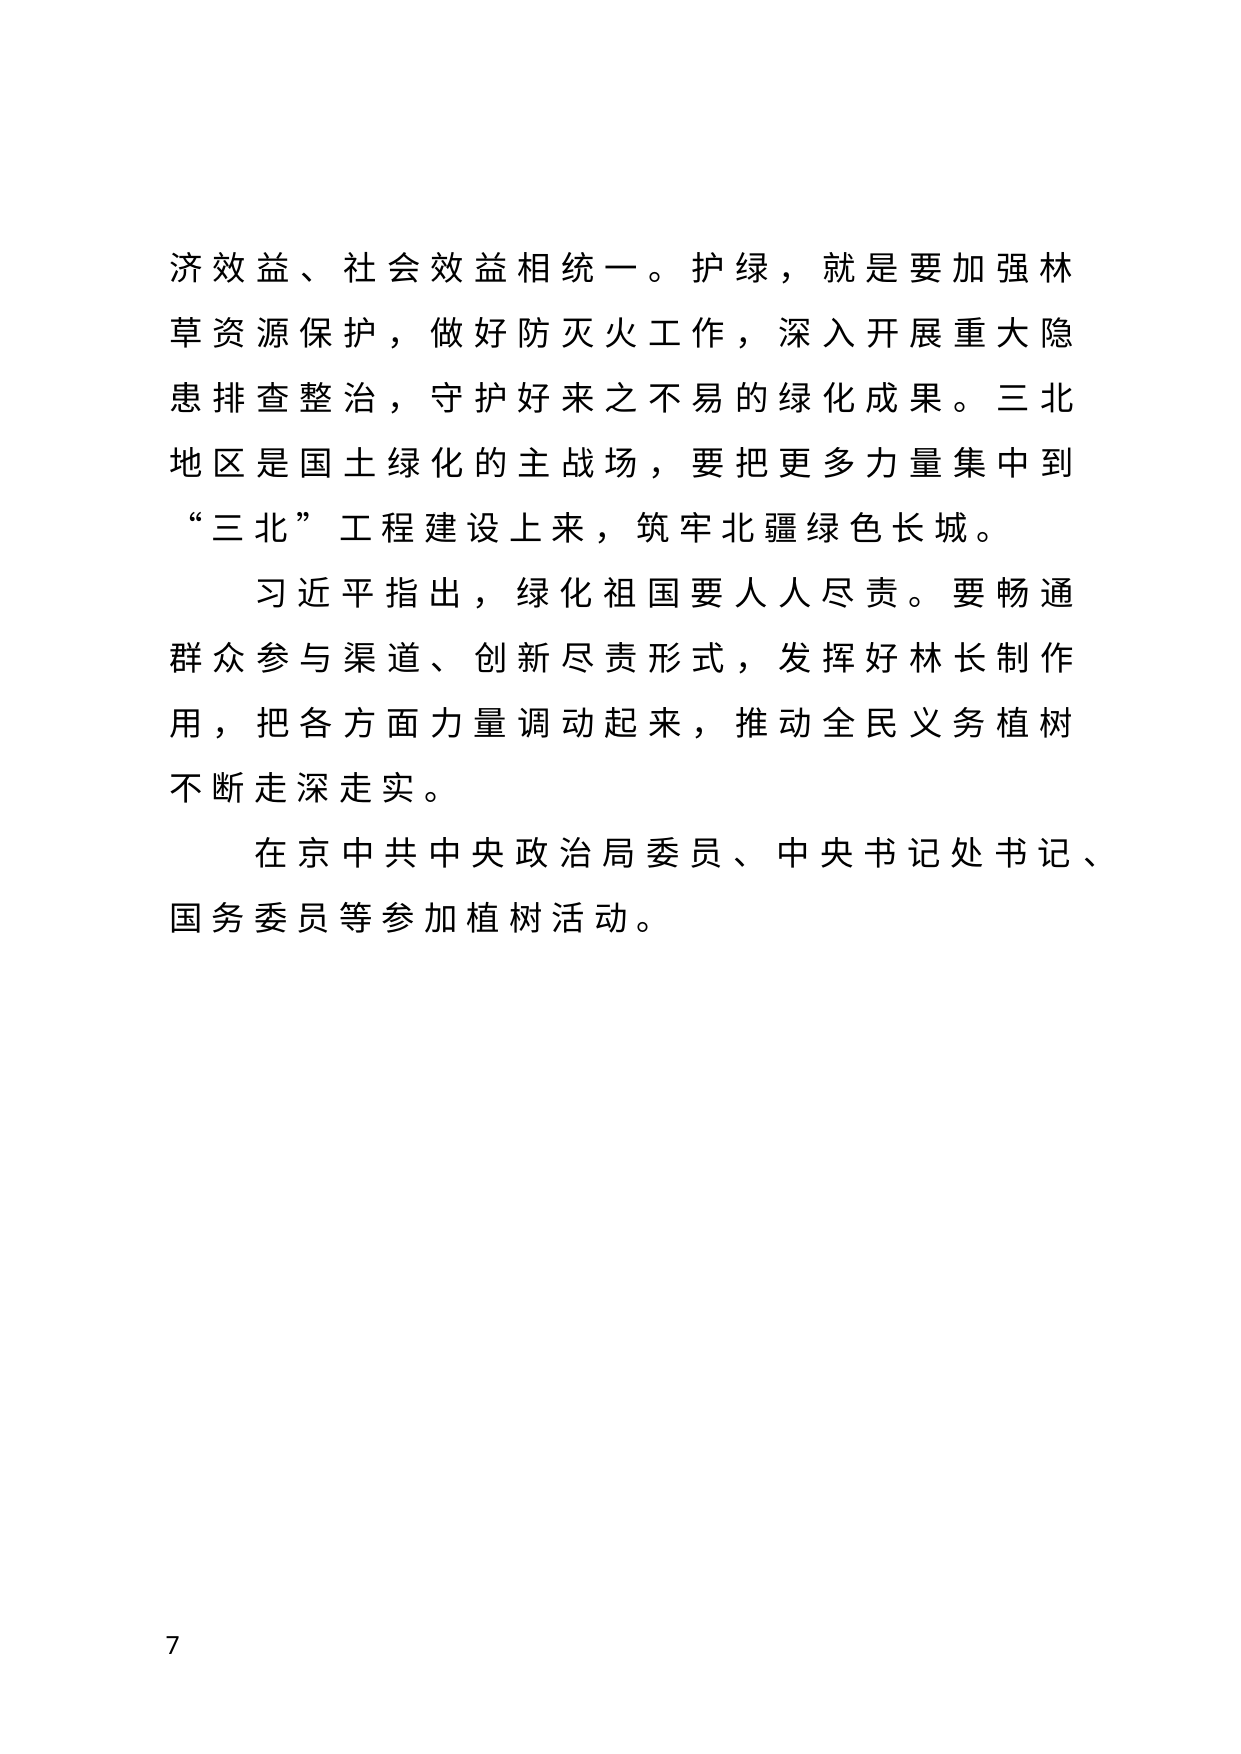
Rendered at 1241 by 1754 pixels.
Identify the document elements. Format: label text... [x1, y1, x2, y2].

text 习近平指出，绿化祖国要人人尽责。要畅通群众参与渠道、创新尽责形式，发挥好林长制作用，把各方面力量调动起来，推动全民义务植树不断走深走实。 [169, 558, 1083, 818]
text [169, 233, 1083, 558]
text 在京中共中央政治局委员、中央书记处书记、国务委员等参加植树活动。 [169, 818, 1083, 948]
